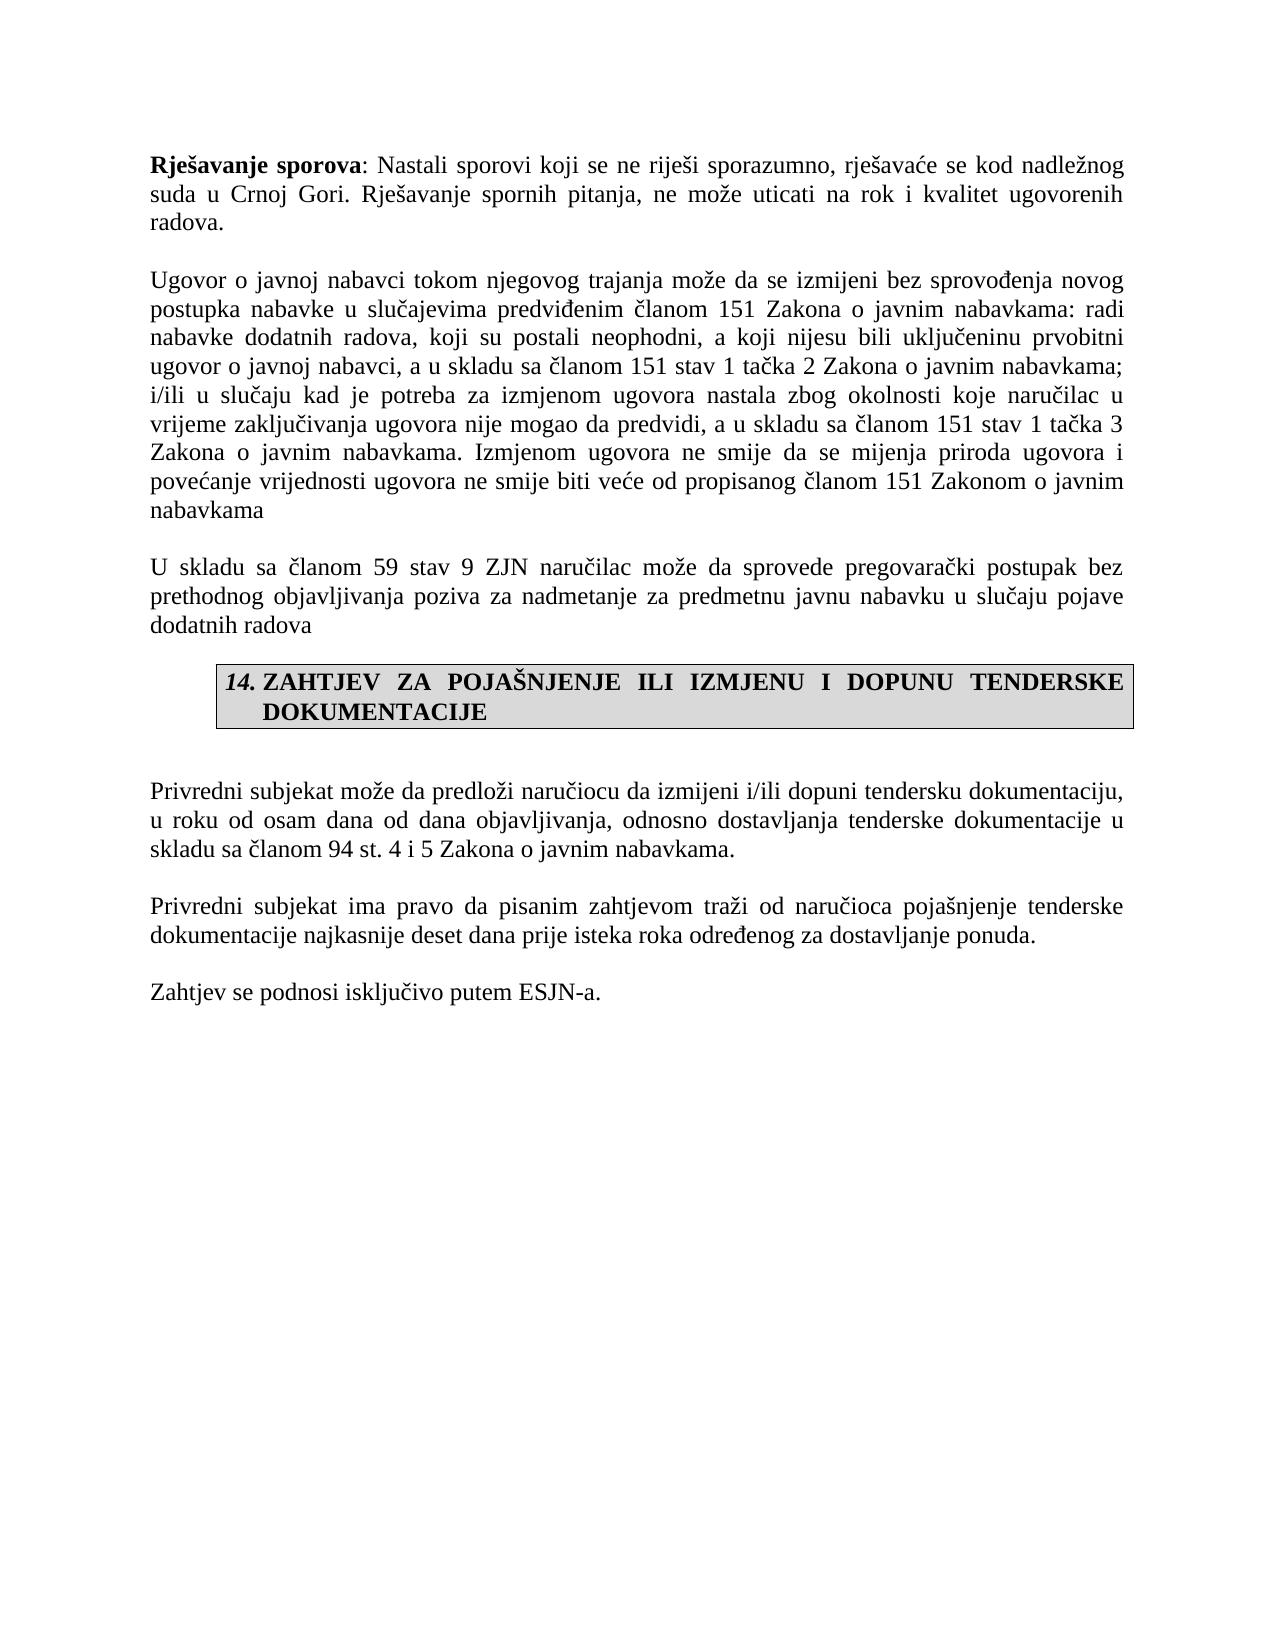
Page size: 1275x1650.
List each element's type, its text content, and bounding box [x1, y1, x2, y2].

text Rješavanje sporova: Nastali sporovi koji se ne riješi sporazumno, rješavaće se kod nadležnog suda u Crnoj Gori. Rješavanje spornih pitanja, ne može uticati na rok i kvalitet ugovorenih radova. [150, 150, 1125, 236]
list ZAHTJEV ZA POJAŠNJENJE ILI IZMJENU I DOPUNU TENDERSKE DOKUMENTACIJE [217, 665, 1133, 728]
text Zahtjev se podnosi isključivo putem ESJN-a. [150, 977, 1125, 1006]
text Ugovor o javnoj nabavci tokom njegovog trajanja može da se izmijeni bez sprovođenja novog postupka nabavke u slučajevima predviđenim članom 151 Zakona o javnim nabavkama: radi nabavke dodatnih radova, koji su postali neophodni, a koji nijesu bili uključeninu prvobitni ugovor o javnoj nabavci, a u skladu sa članom 151 stav 1 tačka 2 Zakona o javnim nabavkama; i/ili u slučaju kad je potreba za izmjenom ugovora nastala zbog okolnosti koje naručilac u vrijeme zaključivanja ugovora nije mogao da predvidi, a u skladu sa članom 151 stav 1 tačka 3 Zakona o javnim nabavkama. Izmjenom ugovora ne smije da se mijenja priroda ugovora i povećanje vrijednosti ugovora ne smije biti veće od propisanog članom 151 Zakonom o javnim nabavkama [150, 265, 1125, 524]
text Privredni subjekat može da predloži naručiocu da izmijeni i/ili dopuni tendersku dokumentaciju, u roku od osam dana od dana objavljivanja, odnosno dostavljanja tenderske dokumentacije u skladu sa članom 94 st. 4 i 5 Zakona o javnim nabavkama. [150, 776, 1125, 862]
text U skladu sa članom 59 stav 9 ZJN naručilac može da sprovede pregovarački postupak bez prethodnog objavljivanja poziva za nadmetanje za predmetnu javnu nabavku u slučaju pojave dodatnih radova [150, 552, 1125, 639]
text Privredni subjekat ima pravo da pisanim zahtjevom traži od naručioca pojašnjenje tenderske dokumentacije najkasnije deset dana prije isteka roka određenog za dostavljanje ponuda. [150, 891, 1125, 949]
